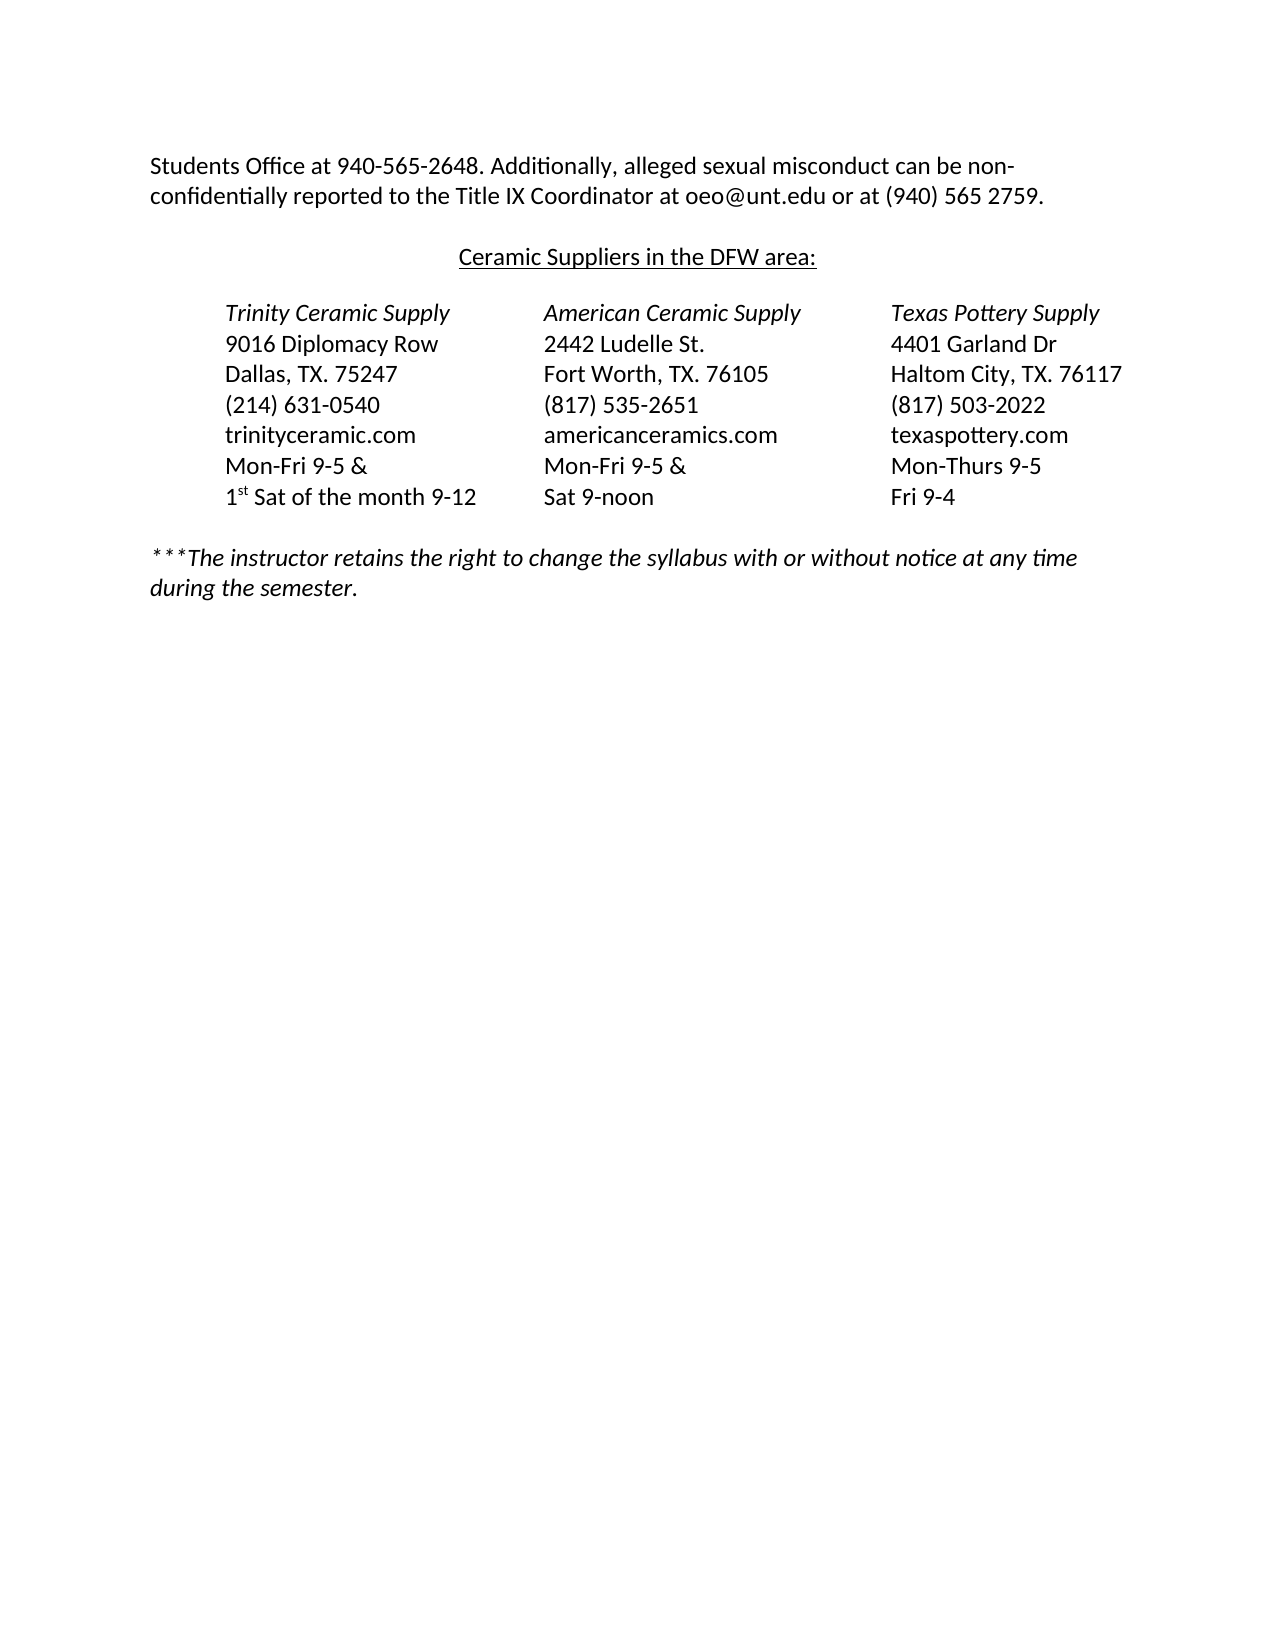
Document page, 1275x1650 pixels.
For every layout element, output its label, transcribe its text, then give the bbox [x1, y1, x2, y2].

text (214) 631-0540 (817) 535-2651 (817) 503-2022 [150, 389, 1125, 419]
text Mon-Fri 9-5 & Mon-Fri 9-5 & Mon-Thurs 9-5 [150, 450, 1125, 481]
text ***The instructor retains the right to change the syllabus with or without notice at any time during the semester. [150, 542, 1125, 603]
text trinityceramic.com americanceramics.com texaspottery.com [150, 419, 1125, 450]
text Dallas, TX. 75247 Fort Worth, TX. 76105 Haltom City, TX. 76117 [150, 358, 1125, 389]
text Trinity Ceramic Supply American Ceramic Supply Texas Pottery Supply [150, 297, 1125, 328]
text Ceramic Suppliers in the DFW area: [150, 242, 1125, 272]
text 9016 Diplomacy Row 2442 Ludelle St. 4401 Garland Dr [150, 328, 1125, 358]
text 1st Sat of the month 9-12 Sat 9-noon Fri 9-4 [150, 481, 1125, 511]
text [150, 150, 1125, 211]
